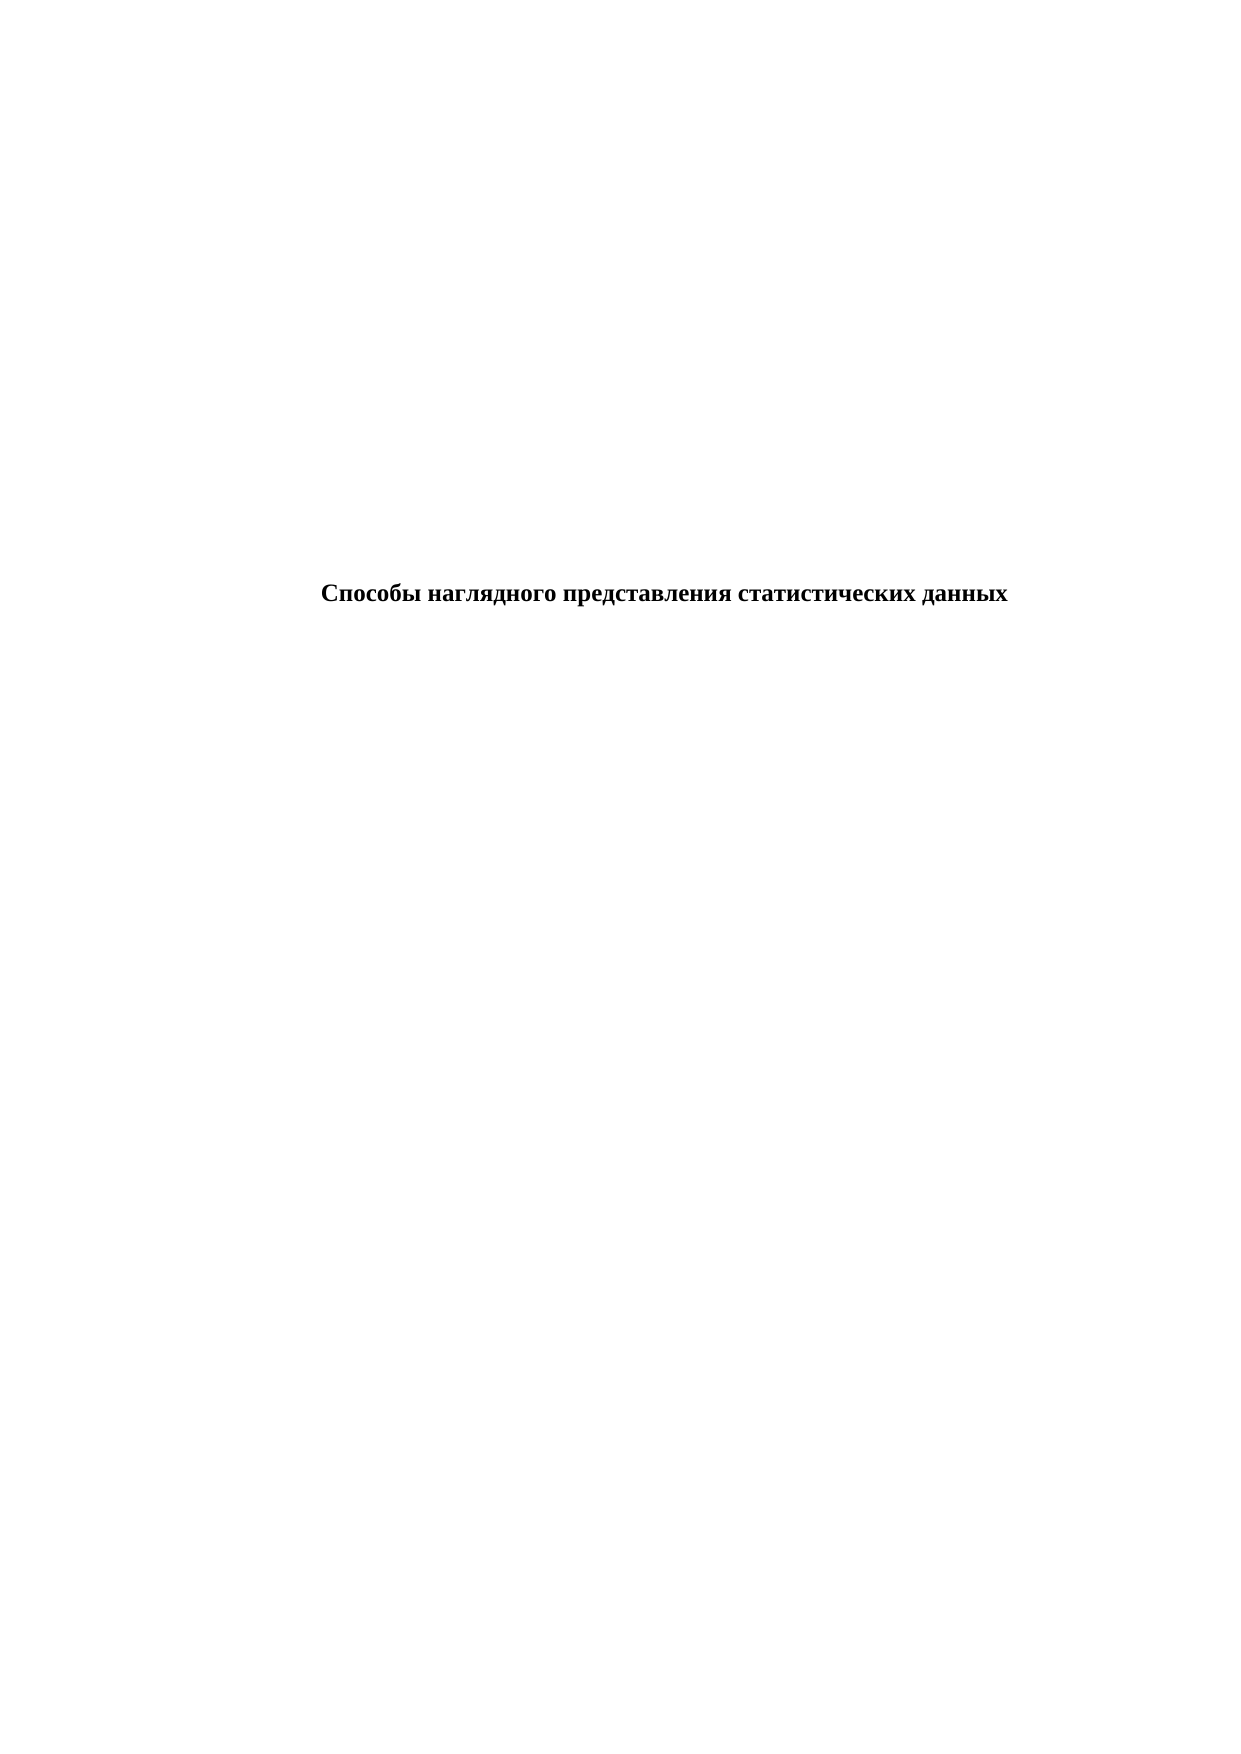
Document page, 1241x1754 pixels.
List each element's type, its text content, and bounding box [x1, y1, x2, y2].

text Способы наглядного представления статистических данных [177, 578, 1152, 607]
